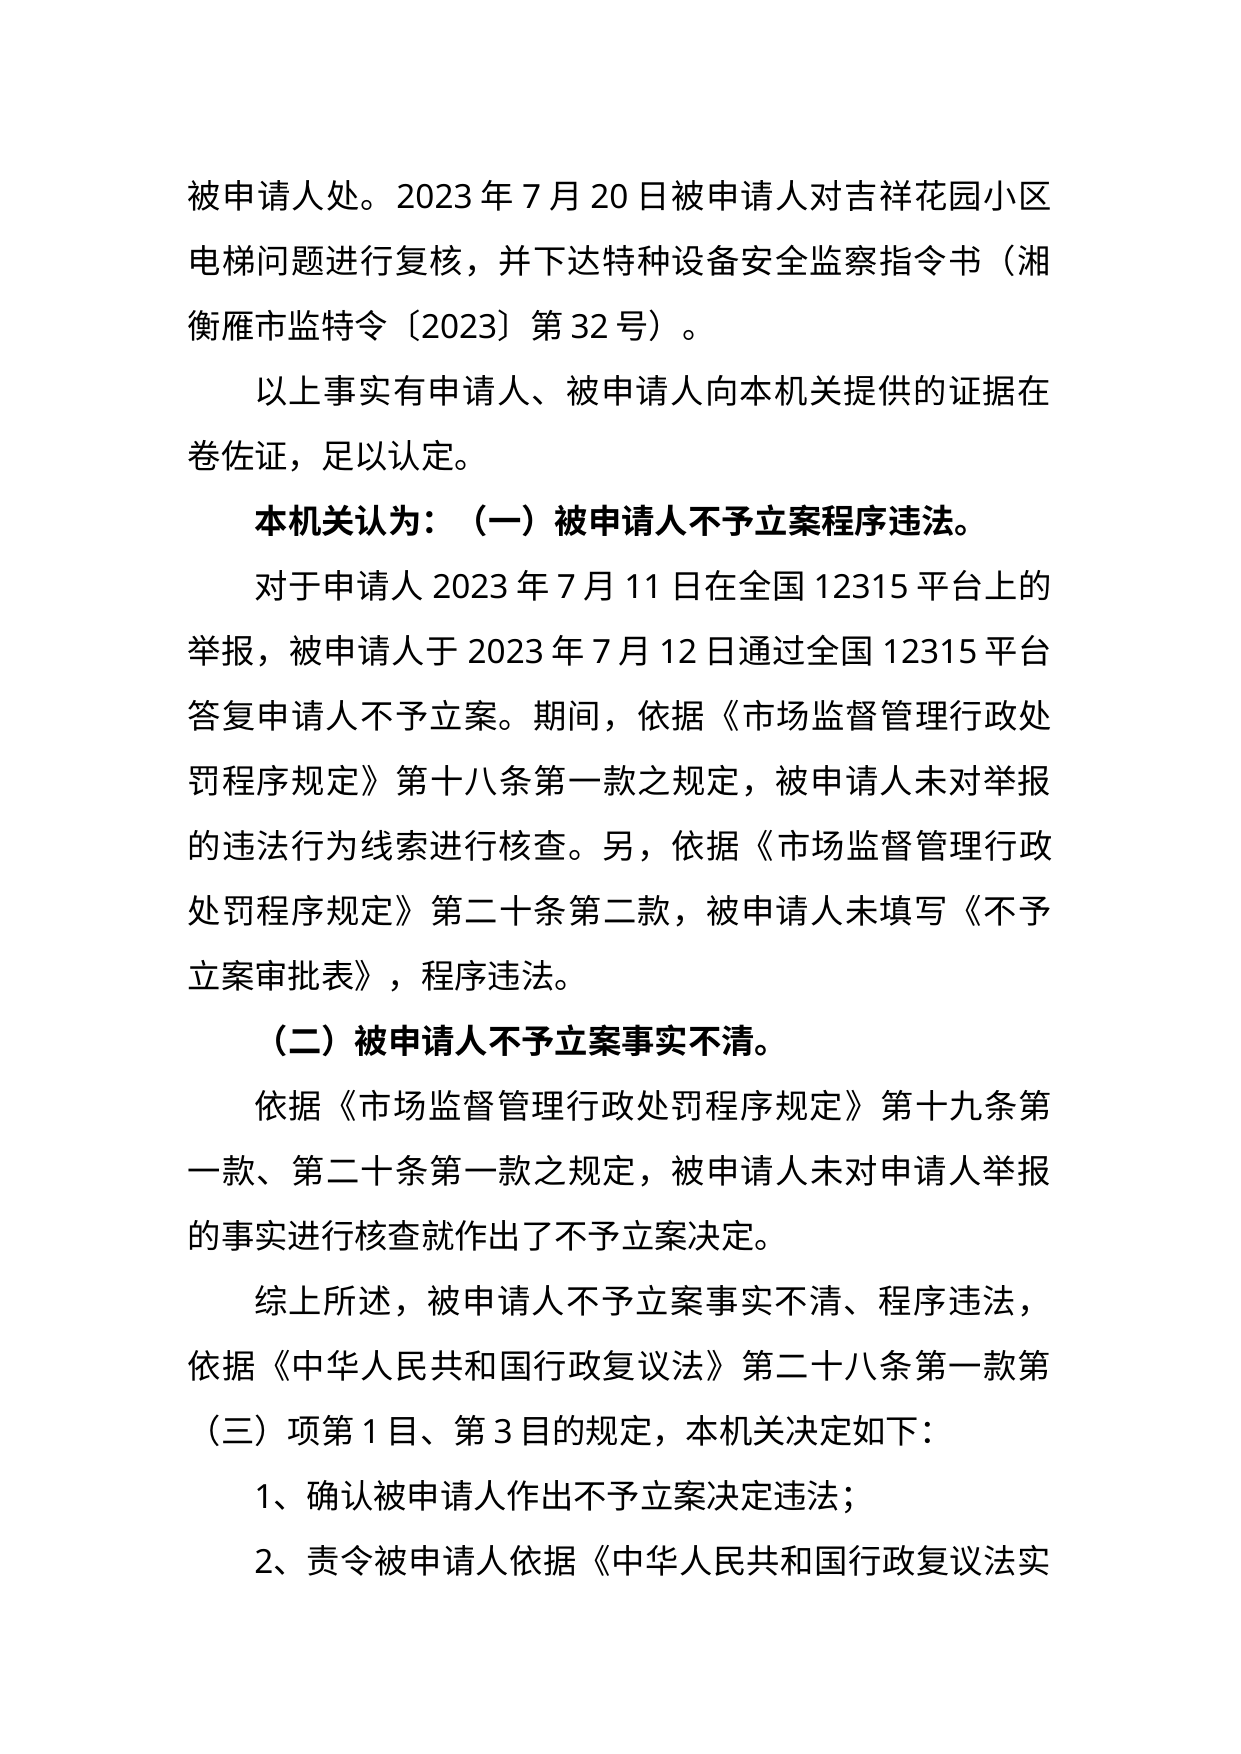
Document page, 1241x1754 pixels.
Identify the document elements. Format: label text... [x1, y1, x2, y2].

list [187, 1527, 1053, 1592]
text 依据《市场监督管理行政处罚程序规定》第十九条第一款、第二十条第一款之规定，被申请人未对申请人举报的事实进行核查就作出了不予立案决定。 [187, 1072, 1053, 1267]
list 确认被申请人作出不予立案决定违法； [187, 1462, 1053, 1527]
text 对于申请人2023年7月11日在全国12315平台上的举报，被申请人于2023年7月12日通过全国12315平台答复申请人不予立案。期间，依据《市场监督管理行政处罚程序规定》第十八条第一款之规定，被申请人未对举报的违法行为线索进行核查。另，依据《市场监督管理行政处罚程序规定》第二十条第二款，被申请人未填写《不予立案审批表》，程序违法。 [187, 552, 1053, 1007]
text 综上所述，被申请人不予立案事实不清、程序违法，依据《中华人民共和国行政复议法》第二十八条第一款第（三）项第1目、第3目的规定，本机关决定如下： [187, 1267, 1053, 1462]
text 以上事实有申请人、被申请人向本机关提供的证据在卷佐证，足以认定。 [187, 357, 1053, 487]
text 本机关认为：（一）被申请人不予立案程序违法。 [187, 487, 1053, 552]
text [187, 162, 1053, 357]
text （二）被申请人不予立案事实不清。 [187, 1007, 1053, 1072]
